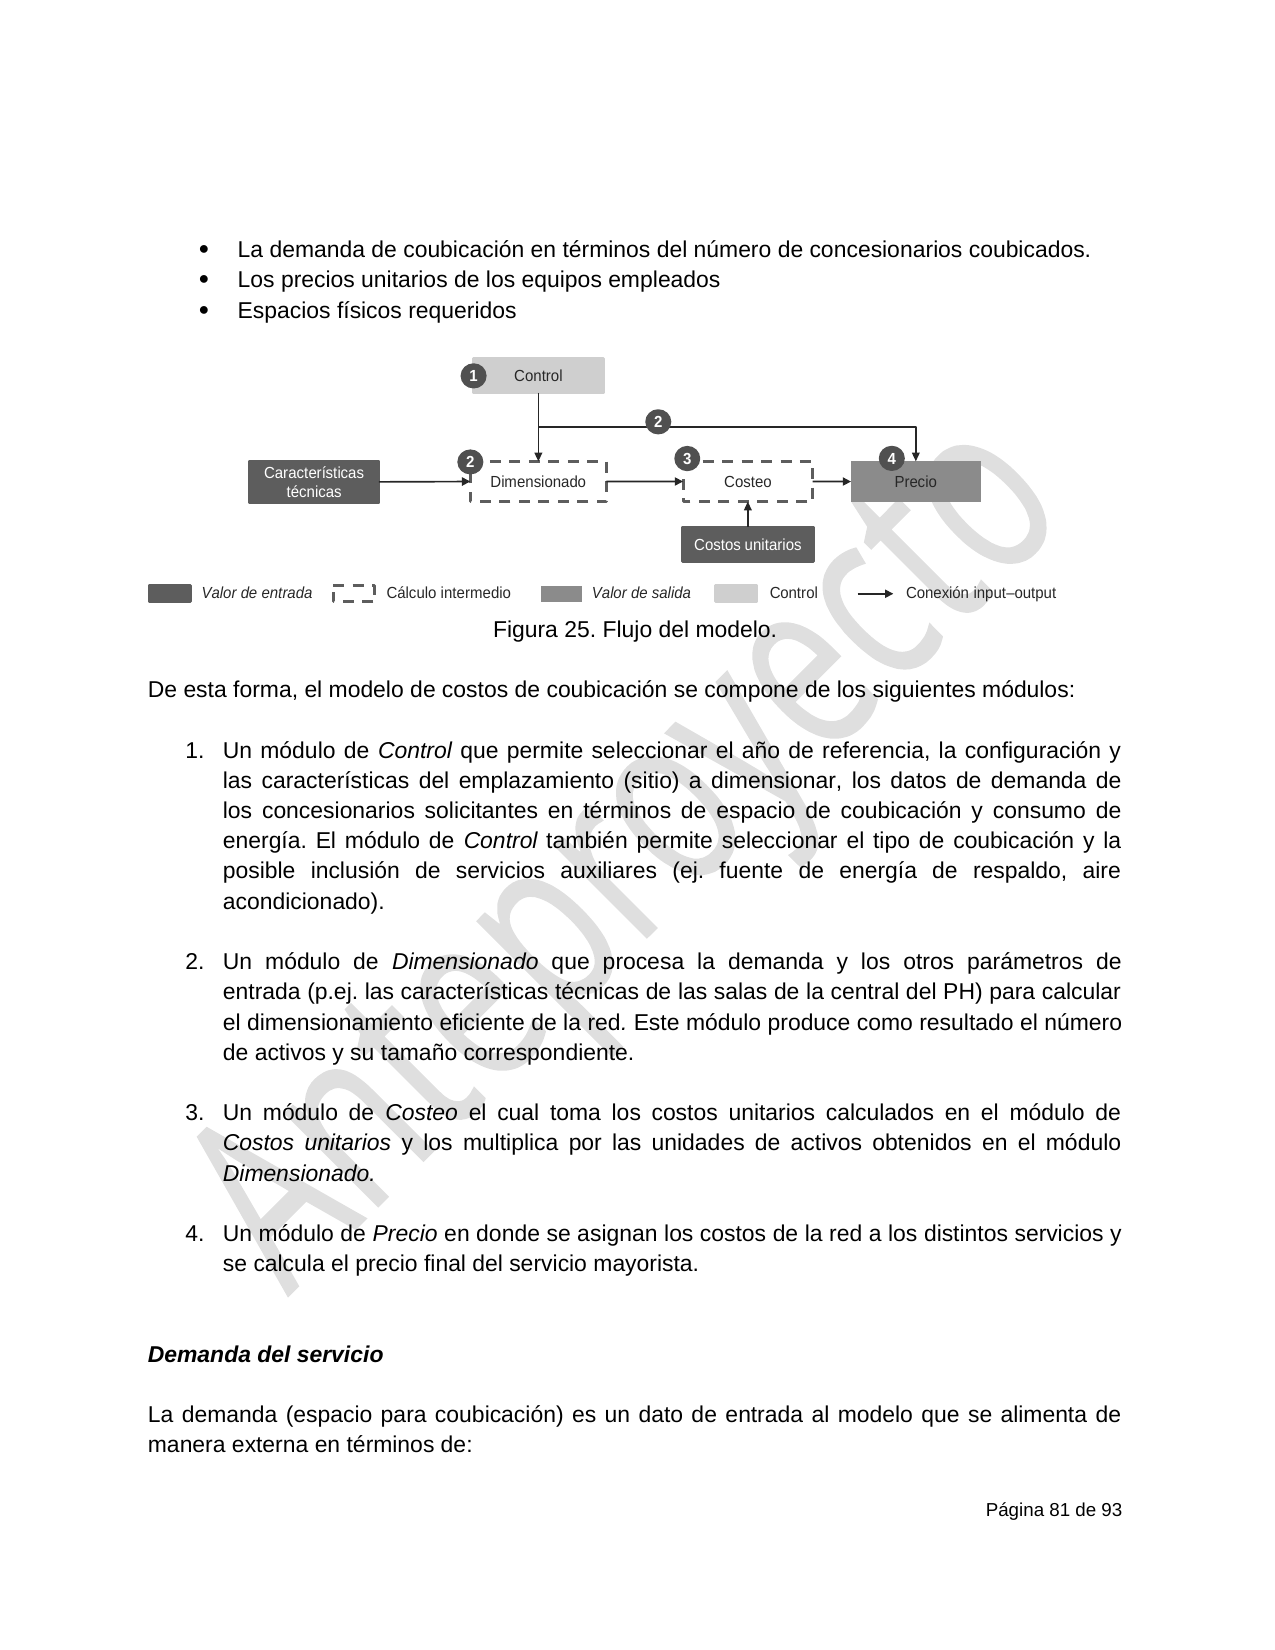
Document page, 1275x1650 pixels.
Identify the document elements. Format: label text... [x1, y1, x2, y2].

list Un módulo de Costeo el cual toma los costos unitarios calculados en el módulo de Costos unitarios y los multiplica por las unidades de activos obtenidos en el módulo Dimensionado. [185, 1099, 1122, 1186]
list Los precios unitarios de los equipos empleados [200, 266, 1122, 293]
list Espacios físicos requeridos [200, 297, 1122, 323]
text La demanda (espacio para coubicación) es un dato de entrada al modelo que se alimenta de manera externa en términos de: [148, 1401, 1122, 1458]
list Un módulo de Precio en donde se asignan los costos de la red a los distintos servicios y se calcula el precio final del servicio mayorista. [185, 1220, 1122, 1277]
list Un módulo de Control que permite seleccionar el año de referencia, la configuración y las características del emplazamiento (sitio) a dimensionar, los datos de demanda de los concesionarios solicitantes en términos de espacio de coubicación y consumo de energía. El módulo de Control también permite seleccionar el tipo de coubicación y la posible inclusión de servicios auxiliares (ej. fuente de energía de respaldo, aire acondicionado). [185, 737, 1122, 914]
list Un módulo de Dimensionado que procesa la demanda y los otros parámetros de entrada (p.ej. las características técnicas de las salas de la central del PH) para calcular el dimensionamiento eficiente de la red. Este módulo produce como resultado el número de activos y su tamaño correspondiente. [185, 948, 1122, 1065]
text De esta forma, el modelo de costos de coubicación se compone de los siguientes módulos: [148, 676, 1122, 703]
list La demanda de coubicación en términos del número de concesionarios coubicados. [200, 236, 1122, 263]
text Demanda del servicio [148, 1341, 1122, 1367]
text Figura 25. Flujo del modelo. [148, 616, 1122, 642]
